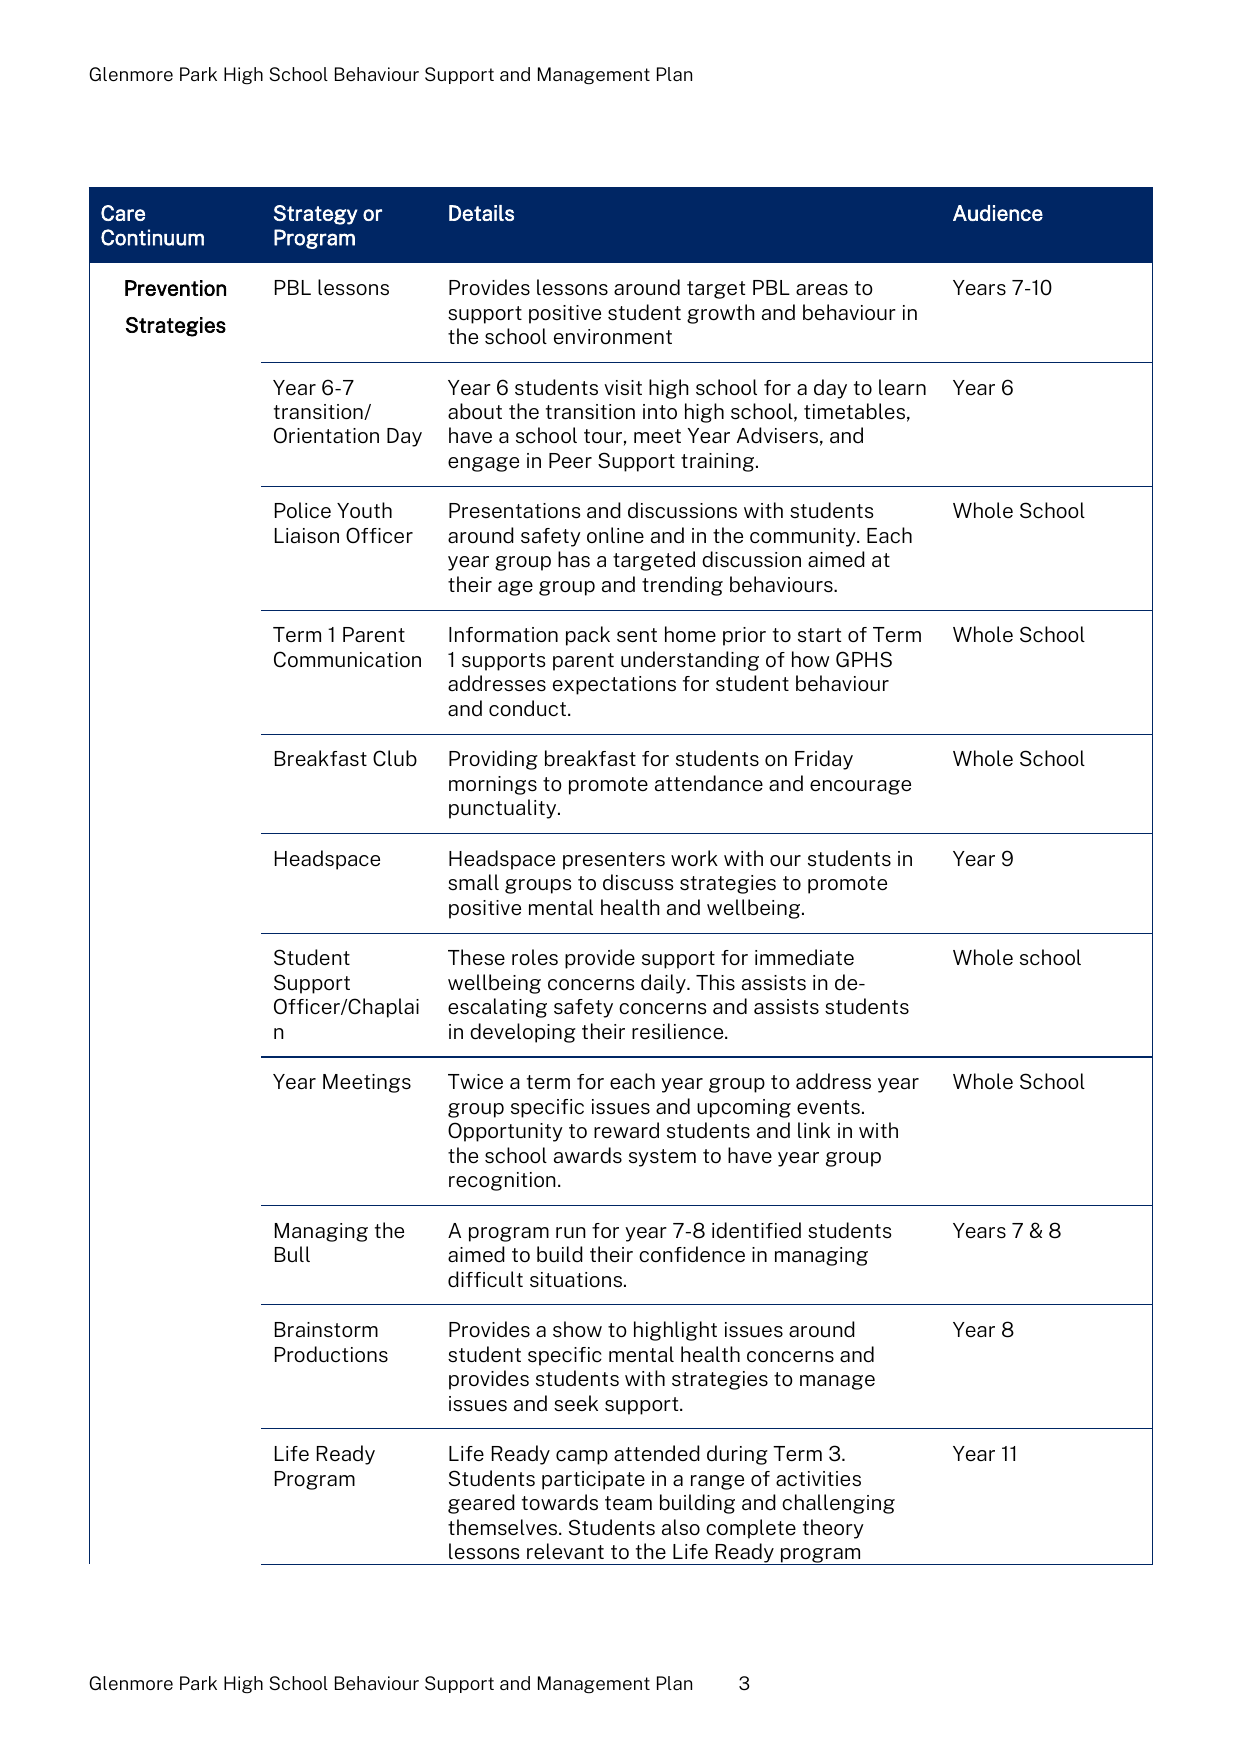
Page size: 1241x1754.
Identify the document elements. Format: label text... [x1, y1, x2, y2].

table_cell Years 7 & 8 [941, 1206, 1152, 1304]
table_cell Year 6 [941, 363, 1152, 486]
table_cell A program run for year 7-8 identified students aimed to build their confidence in managing difficult situations. [436, 1206, 941, 1304]
table_cell Year 6 students visit high school for a day to learn about the transition into high school, timetables, have a school tour, meet Year Advisers, and engage in Peer Support training. [436, 363, 941, 486]
table_cell Whole School [941, 487, 1152, 609]
table_header Strategy or Program [261, 188, 436, 262]
table_cell Year 11 [941, 1429, 1152, 1564]
table_cell Whole School [941, 611, 1152, 733]
table_cell Managing the Bull [261, 1206, 436, 1304]
table_cell Providing breakfast for students on Friday mornings to promote attendance and encourage punctuality. [436, 735, 941, 833]
table_cell Headspace presenters work with our students in small groups to discuss strategies to promote positive mental health and wellbeing. [436, 834, 941, 932]
table_cell Years 7-10 [941, 263, 1152, 362]
table_cell Prevention Strategies [90, 263, 261, 1564]
table_cell Presentations and discussions with students around safety online and in the community. Each year group has a targeted discussion aimed at their age group and trending behaviours. [436, 487, 941, 609]
table_cell PBL lessons [261, 263, 436, 362]
table_cell Police Youth Liaison Officer [261, 487, 436, 609]
table_cell Headspace [261, 834, 436, 932]
table_cell Whole School [941, 1058, 1152, 1205]
table_header Audience [941, 188, 1152, 262]
table_header Details [436, 188, 941, 262]
table_cell Brainstorm Productions [261, 1305, 436, 1428]
table_cell These roles provide support for immediate wellbeing concerns daily. This assists in de-escalating safety concerns and assists students in developing their resilience. [436, 934, 941, 1056]
table_cell Provides a show to highlight issues around student specific mental health concerns and provides students with strategies to manage issues and seek support. [436, 1305, 941, 1428]
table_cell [436, 1429, 941, 1564]
table_cell Term 1 Parent Communication [261, 611, 436, 733]
table_cell Year 6-7 transition/ Orientation Day [261, 363, 436, 486]
table_cell Breakfast Club [261, 735, 436, 833]
table_cell Year 9 [941, 834, 1152, 932]
table_cell Life Ready Program [261, 1429, 436, 1564]
table_cell Twice a term for each year group to address year group specific issues and upcoming events. Opportunity to reward students and link in with the school awards system to have year group recognition. [436, 1058, 941, 1205]
table_cell Student Support Officer/Chaplain [261, 934, 436, 1056]
table_cell Year 8 [941, 1305, 1152, 1428]
table_cell Provides lessons around target PBL areas to support positive student growth and behaviour in the school environment [436, 263, 941, 362]
table_header Care Continuum [90, 188, 261, 262]
table_cell Year Meetings [261, 1058, 436, 1205]
table_cell Information pack sent home prior to start of Term 1 supports parent understanding of how GPHS addresses expectations for student behaviour and conduct. [436, 611, 941, 733]
table_cell Whole school [941, 934, 1152, 1056]
table_cell Whole School [941, 735, 1152, 833]
